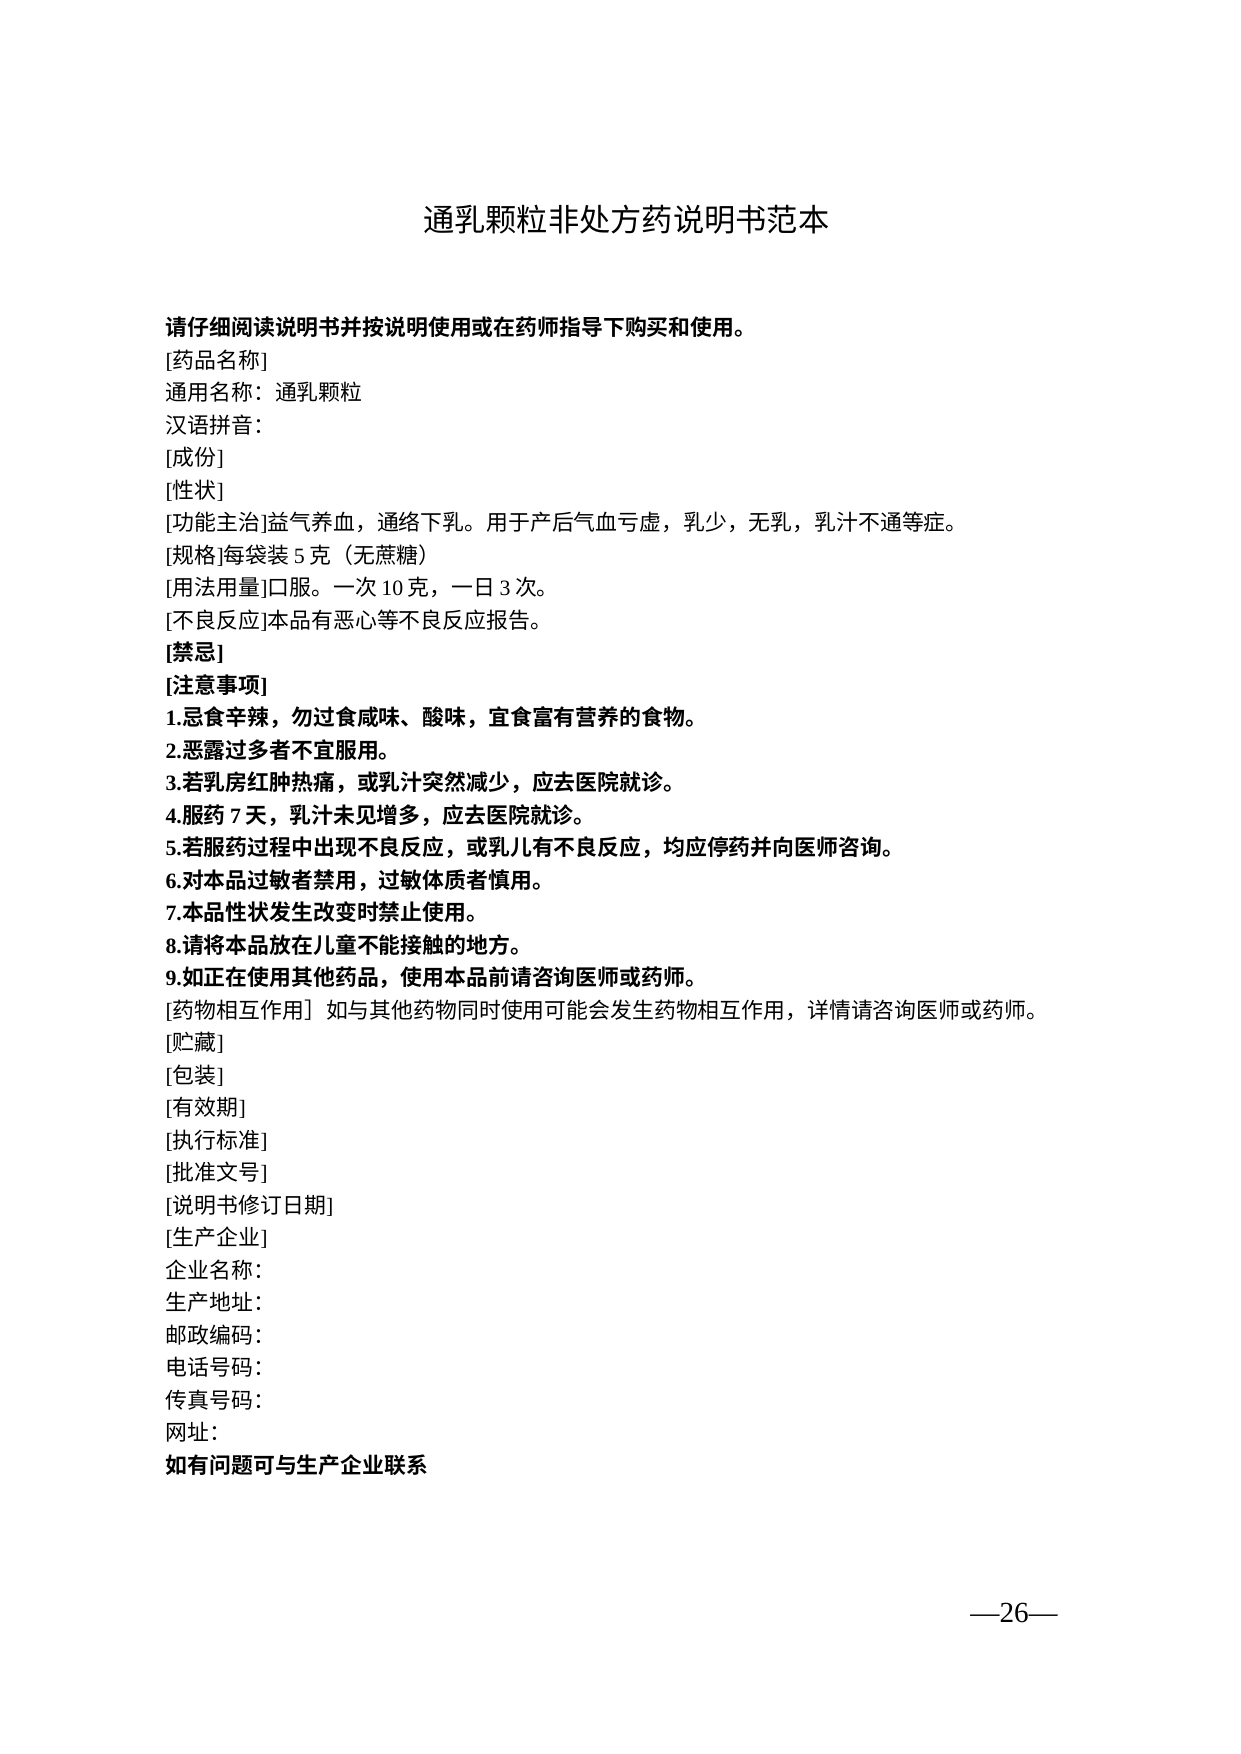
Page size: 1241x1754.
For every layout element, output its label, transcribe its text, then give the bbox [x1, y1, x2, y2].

list 如正在使用其他药品，使用本品前请咨询医师或药师。 [165, 960, 1087, 992]
text 生产地址： [165, 1285, 1087, 1317]
text [禁忌] [165, 635, 1087, 667]
text [包装] [165, 1057, 1087, 1090]
text [药品名称] 通用名称：通乳颗粒 汉语拼音： [成份] [性状] [功能主治]益气养血，通络下乳。用于产后气血亏虚，乳少，无乳，乳汁不通等症。 [165, 342, 1087, 537]
text 邮政编码： [165, 1317, 1087, 1350]
list 服药7天，乳汁未见增多，应去医院就诊。 [165, 797, 1087, 830]
list 请将本品放在儿童不能接触的地方。 [165, 927, 1087, 960]
list 恶露过多者不宜服用。 [165, 732, 1087, 765]
list 若服药过程中出现不良反应，或乳儿有不良反应，均应停药并向医师咨询。 [165, 830, 1087, 862]
text 企业名称： [165, 1252, 1087, 1285]
text 电话号码： [165, 1350, 1087, 1382]
text 网址： [165, 1415, 1087, 1447]
list 忌食辛辣，勿过食咸味、酸味，宜食富有营养的食物。 [165, 700, 1087, 732]
text [用法用量]口服。一次10克，一日3次。 [165, 570, 1087, 602]
list 若乳房红肿热痛，或乳汁突然减少，应去医院就诊。 [165, 765, 1087, 797]
text 传真号码： [165, 1382, 1087, 1415]
text [说明书修订日期] [165, 1187, 1087, 1220]
list 对本品过敏者禁用，过敏体质者慎用。 [165, 862, 1087, 895]
text 请仔细阅读说明书并按说明使用或在药师指导下购买和使用。 [165, 310, 1087, 342]
text [贮藏] [165, 1025, 1087, 1057]
text [规格]每袋装5克（无蔗糖） [165, 537, 1087, 570]
text [药物相互作用］如与其他药物同时使用可能会发生药物相互作用，详情请咨询医师或药师。 [165, 992, 1087, 1025]
subtitle 通乳颗粒非处方药说明书范本 [165, 185, 1087, 250]
text [有效期] [165, 1090, 1087, 1122]
text [生产企业] [165, 1220, 1087, 1252]
text [批准文号] [165, 1155, 1087, 1187]
text [注意事项] [165, 667, 1087, 700]
text 如有问题可与生产企业联系 [165, 1447, 1087, 1480]
text [执行标准] [165, 1122, 1087, 1155]
list 本品性状发生改变时禁止使用。 [165, 895, 1087, 927]
text [不良反应]本品有恶心等不良反应报告。 [165, 602, 1087, 635]
